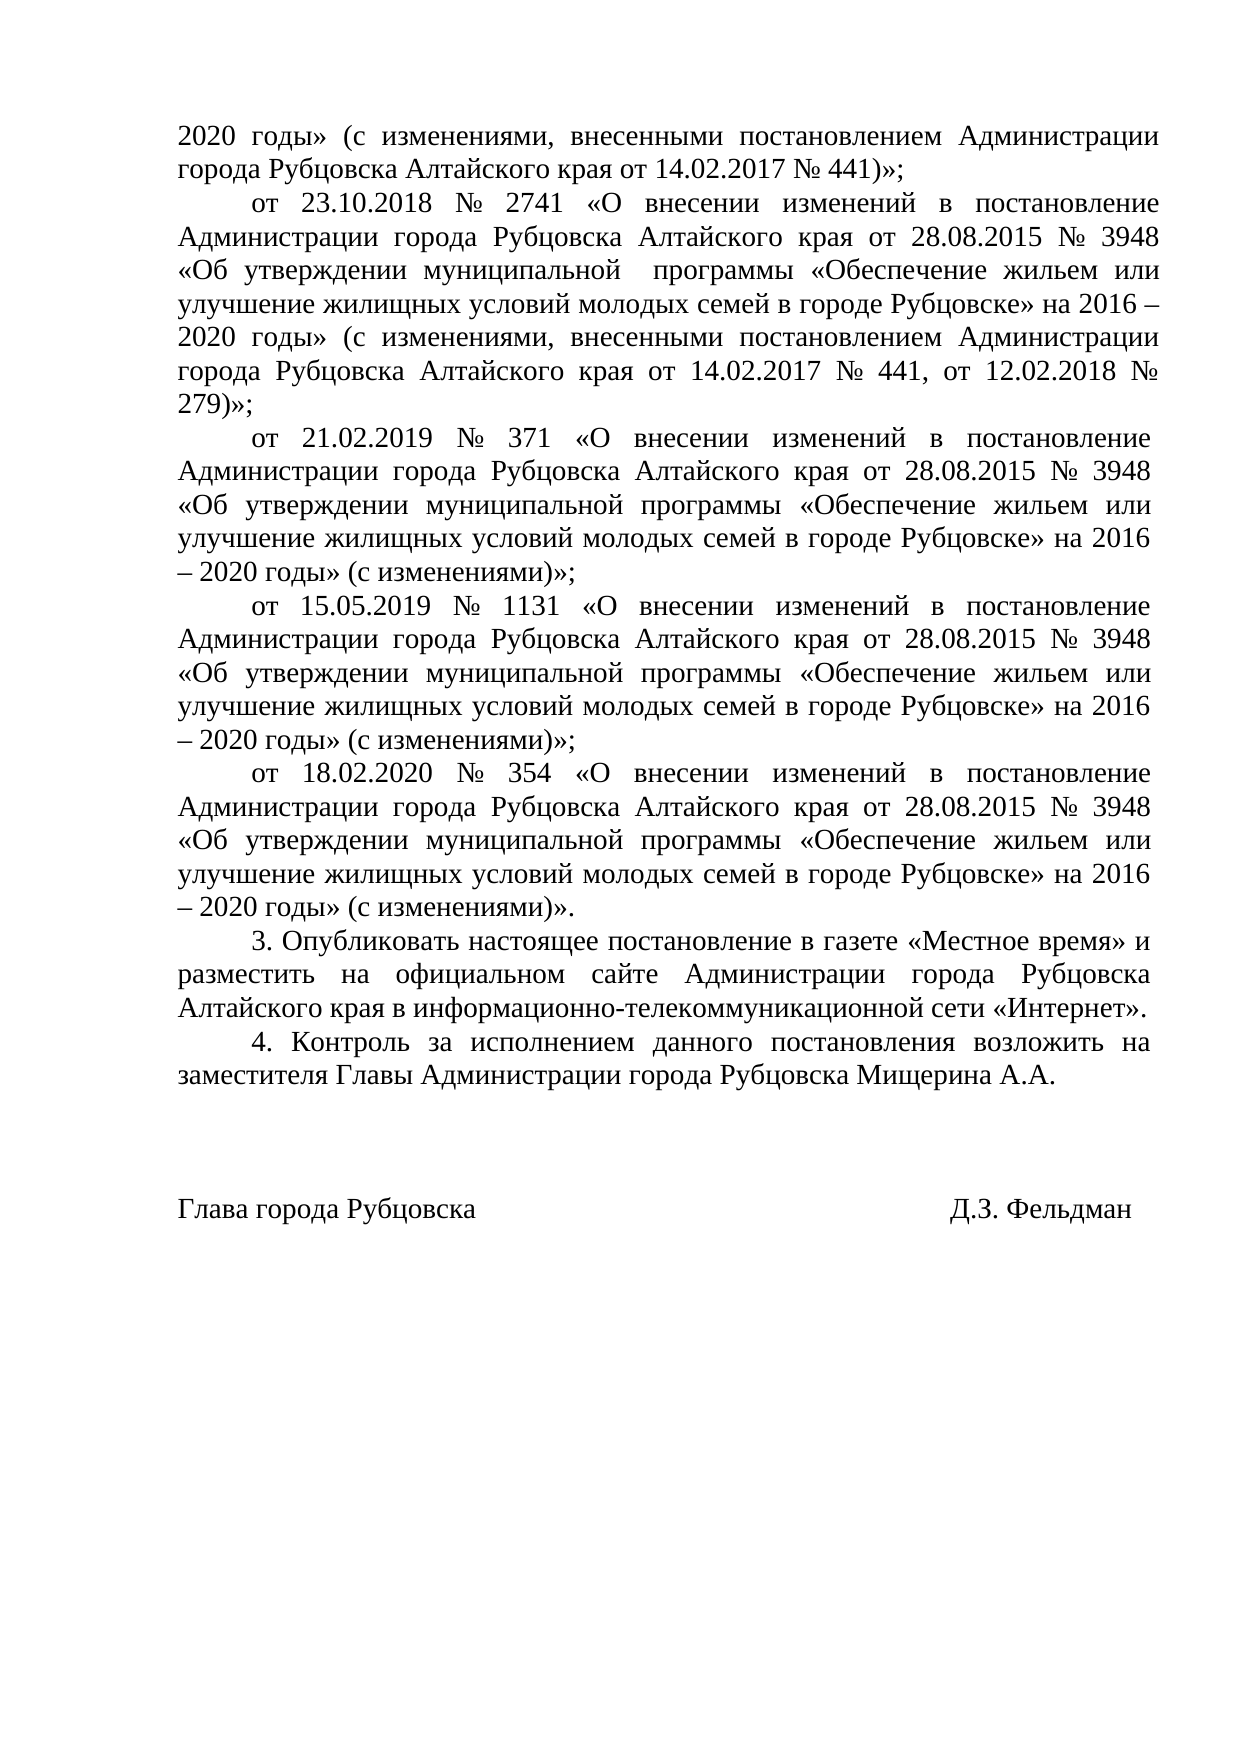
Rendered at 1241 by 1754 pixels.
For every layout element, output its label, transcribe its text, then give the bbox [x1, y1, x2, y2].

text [177, 118, 1160, 185]
text от 23.10.2018 № 2741 «О внесении изменений в постановление Администрации города Рубцовска Алтайского края от 28.08.2015 № 3948 «Об утверждении муниципальной программы «Обеспечение жильем или улучшение жилищных условий молодых семей в городе Рубцовске» на 2016 – 2020 годы» (с изменениями, внесенными постановлением Администрации города Рубцовска Алтайского края от 14.02.2017 № 441, от 12.02.2018 № 279)»; [177, 185, 1160, 420]
text Глава города Рубцовска Д.З. Фельдман [177, 1191, 1152, 1225]
text от 21.02.2019 № 371 «О внесении изменений в постановление Администрации города Рубцовска Алтайского края от 28.08.2015 № 3948 «Об утверждении муниципальной программы «Обеспечение жильем или улучшение жилищных условий молодых семей в городе Рубцовске» на 2016 – 2020 годы» (с изменениями)»; [177, 420, 1152, 588]
text 3. Опубликовать настоящее постановление в газете «Местное время» и разместить на официальном сайте Администрации города Рубцовска Алтайского края в информационно-телекоммуникационной сети «Интернет». [177, 923, 1152, 1024]
text 4. Контроль за исполнением данного постановления возложить на заместителя Главы Администрации города Рубцовска Мищерина А.А. [177, 1024, 1152, 1091]
text от 15.05.2019 № 1131 «О внесении изменений в постановление Администрации города Рубцовска Алтайского края от 28.08.2015 № 3948 «Об утверждении муниципальной программы «Обеспечение жильем или улучшение жилищных условий молодых семей в городе Рубцовске» на 2016 – 2020 годы» (с изменениями)»; [177, 588, 1152, 755]
text от 18.02.2020 № 354 «О внесении изменений в постановление Администрации города Рубцовска Алтайского края от 28.08.2015 № 3948 «Об утверждении муниципальной программы «Обеспечение жильем или улучшение жилищных условий молодых семей в городе Рубцовске» на 2016 – 2020 годы» (с изменениями)». [177, 755, 1152, 923]
